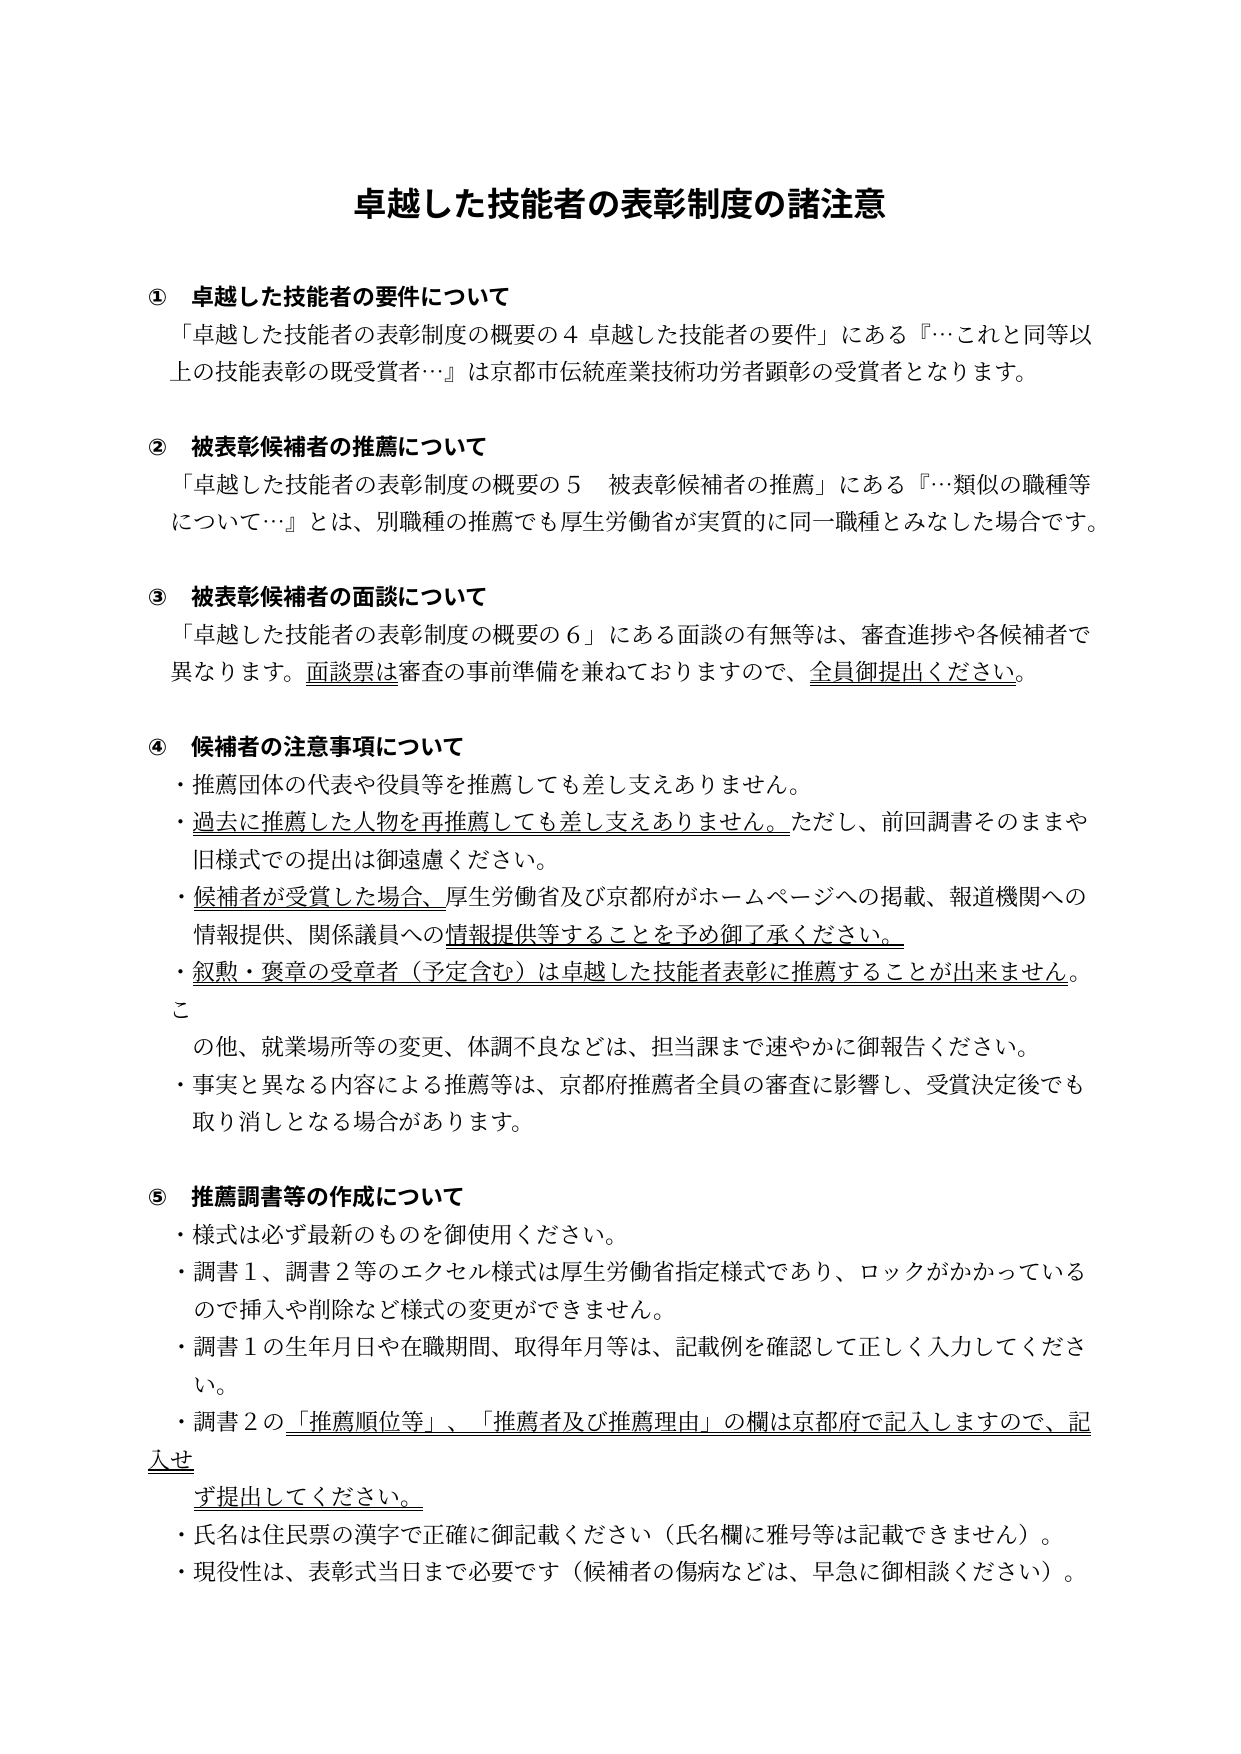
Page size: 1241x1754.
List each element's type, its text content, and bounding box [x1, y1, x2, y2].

text ・調書１、調書２等のエクセル様式は厚生労働省指定様式であり、ロックがかかっている [148, 1252, 1092, 1289]
text ず提出してください。 [148, 1477, 1092, 1514]
text ので挿入や削除など様式の変更ができません。 [148, 1289, 1092, 1327]
list 候補者の注意事項について [148, 727, 1092, 764]
text ・過去に推薦した人物を再推薦しても差し支えありません。ただし、前回調書そのままや [169, 802, 1092, 839]
list ・様式は必ず最新のものを御使用ください。 [169, 1214, 1092, 1252]
text 「卓越した技能者の表彰制度の概要の４ 卓越した技能者の要件」にある『…これと同等以上の技能表彰の既受賞者…』は京都市伝統産業技術功労者顕彰の受賞者となります。 [169, 314, 1092, 389]
list 推薦調書等の作成について [148, 1177, 1092, 1214]
text 取り消しとなる場合があります。 [169, 1102, 1092, 1139]
text ・候補者が受賞した場合、厚生労働省及び京都府がホームページへの掲載、報道機関への [148, 877, 1092, 914]
text ・叙勲・褒章の受章者（予定含む）は卓越した技能者表彰に推薦することが出来ません。こ [169, 952, 1092, 1027]
text ・事実と異なる内容による推薦等は、京都府推薦者全員の審査に影響し、受賞決定後でも [169, 1064, 1092, 1102]
text 「卓越した技能者の表彰制度の概要の５ 被表彰候補者の推薦」にある『…類似の職種等について…』とは、別職種の推薦でも厚生労働省が実質的に同一職種とみなした場合です。 [148, 464, 1092, 539]
list 被表彰候補者の推薦について [148, 427, 1092, 464]
text ・氏名は住民票の漢字で正確に御記載ください（氏名欄に雅号等は記載できません）。 [148, 1514, 1092, 1552]
text ・調書１の生年月日や在職期間、取得年月等は、記載例を確認して正しく入力してくださ [148, 1327, 1092, 1364]
text 旧様式での提出は御遠慮ください。 [169, 839, 1092, 877]
text 情報提供、関係議員への情報提供等することを予め御了承ください。 [148, 914, 1092, 952]
text の他、就業場所等の変更、体調不良などは、担当課まで速やかに御報告ください。 [169, 1027, 1092, 1064]
text い。 [148, 1364, 1092, 1402]
text ・推薦団体の代表や役員等を推薦しても差し支えありません。 [169, 764, 1092, 802]
text ・現役性は、表彰式当日まで必要です（候補者の傷病などは、早急に御相談ください）。 [148, 1552, 1092, 1589]
text 「卓越した技能者の表彰制度の概要の６」にある面談の有無等は、審査進捗や各候補者で異なります。面談票は審査の事前準備を兼ねておりますので、全員御提出ください。 [148, 614, 1092, 689]
list 卓越した技能者の要件について [148, 277, 1092, 314]
text ・調書２の「推薦順位等」、「推薦者及び推薦理由」の欄は京都府で記入しますので、記入せ [148, 1402, 1092, 1477]
list 被表彰候補者の面談について [148, 577, 1092, 614]
text 卓越した技能者の表彰制度の諸注意 [148, 164, 1092, 239]
